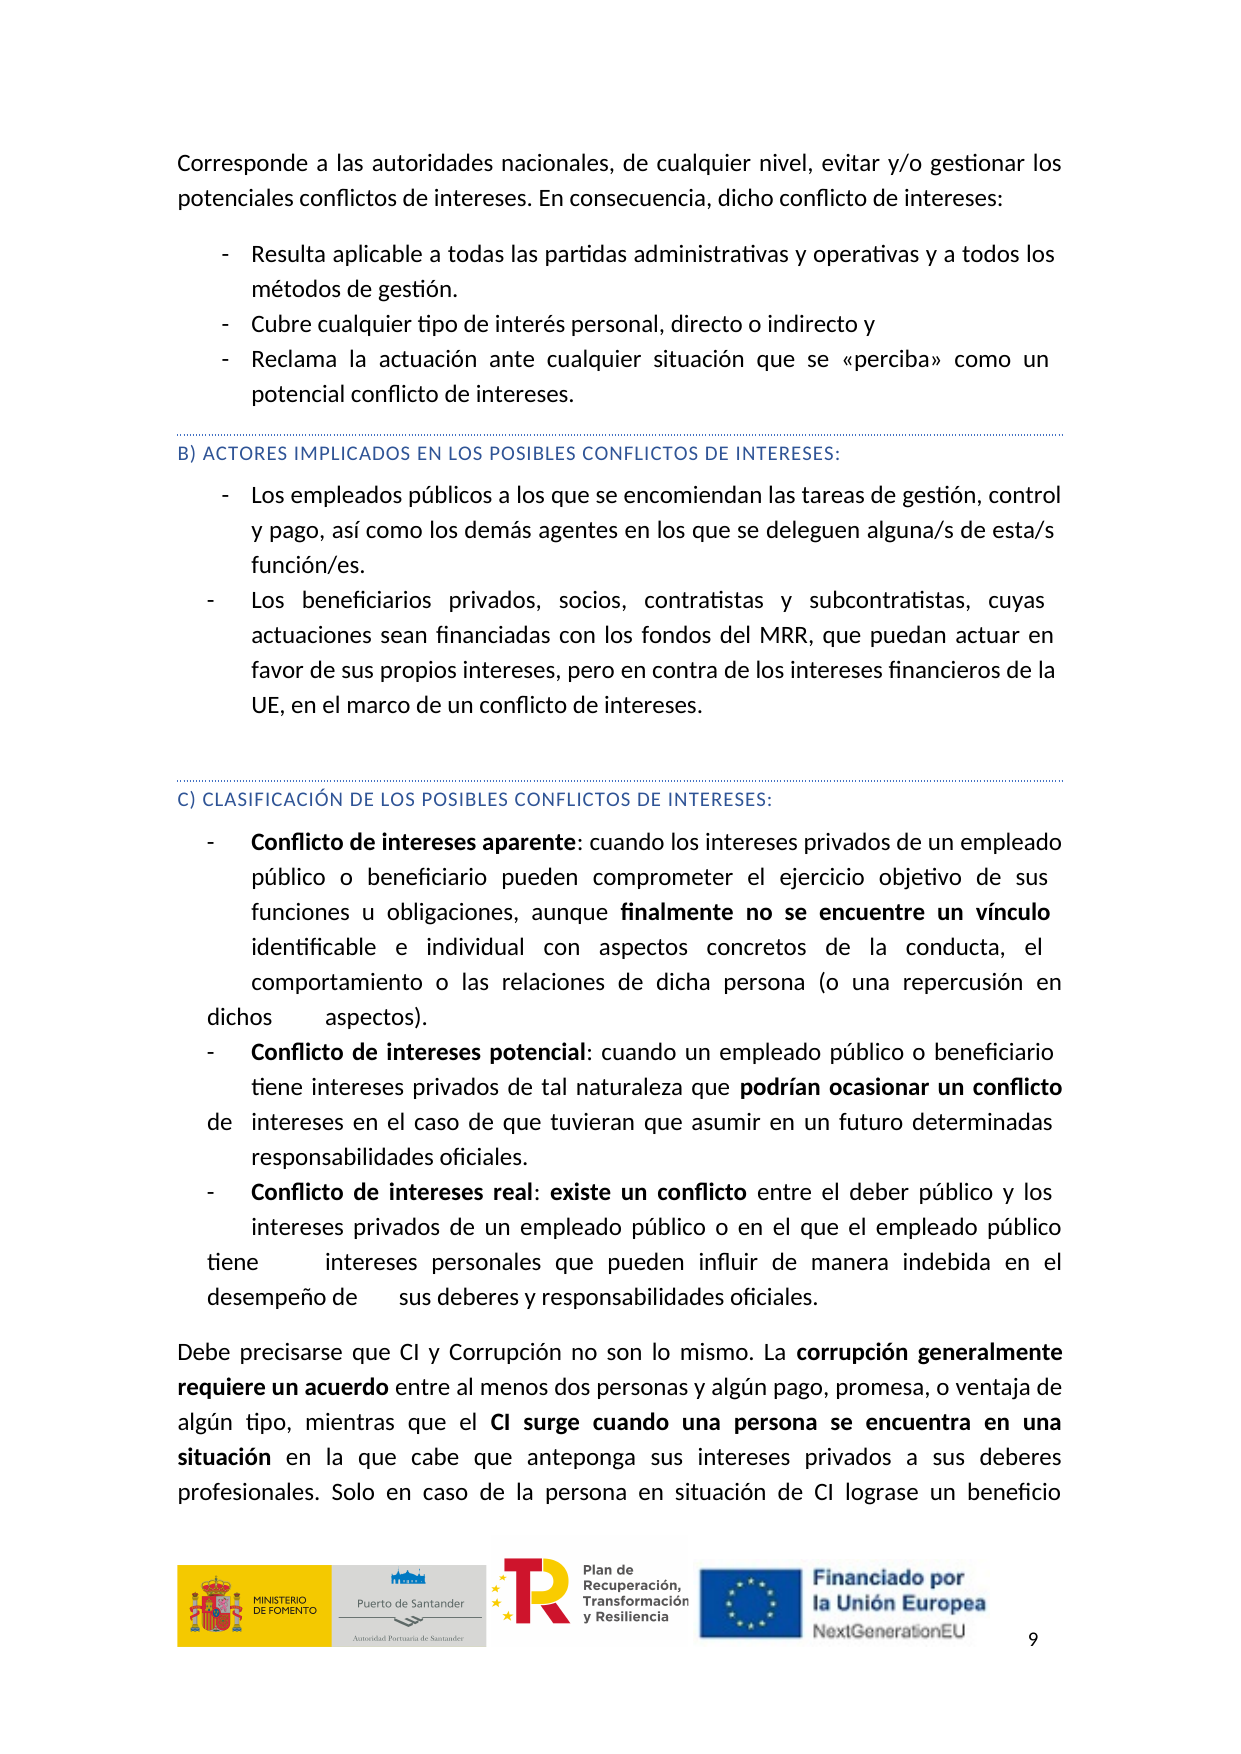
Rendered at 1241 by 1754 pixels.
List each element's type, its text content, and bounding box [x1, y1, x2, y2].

subtitle c) Clasificación de los posibles conflictos de intereses: [177, 780, 1063, 812]
list Los empleados públicos a los que se encomiendan las tareas de gestión, control y pago, así como los demás agentes en los que se deleguen alguna/s de esta/s función/es. [221, 479, 1063, 580]
picture [693, 1559, 990, 1647]
list Conflicto de intereses potencial: cuando un empleado público o beneficiario tiene intereses privados de tal naturaleza que podrían ocasionar un conflicto de intereses en el caso de que tuvieran que asumir en un futuro determinadas responsabilidades oficiales. [207, 1036, 1063, 1171]
picture [491, 1535, 689, 1647]
list Reclama la actuación ante cualquier situación que se «perciba» como un potencial conflicto de intereses. [221, 343, 1063, 409]
list Conflicto de intereses real: existe un conflicto entre el deber público y los intereses privados de un empleado público o en el que el empleado público tiene intereses personales que pueden influir de manera indebida en el desempeño de sus deberes y responsabilidades oficiales. [207, 1176, 1063, 1311]
text Corresponde a las autoridades nacionales, de cualquier nivel, evitar y/o gestionar los potenciales conflictos de intereses. En consecuencia, dicho conflicto de intereses: [177, 148, 1063, 213]
list Resulta aplicable a todas las partidas administrativas y operativas y a todos los métodos de gestión. [221, 238, 1063, 304]
list Cubre cualquier tipo de interés personal, directo o indirecto y [221, 308, 1063, 339]
list Conflicto de intereses aparente: cuando los intereses privados de un empleado público o beneficiario pueden comprometer el ejercicio objetivo de sus funciones u obligaciones, aunque finalmente no se encuentre un vínculo identificable e individual con aspectos concretos de la conducta, el comportamiento o las relaciones de dicha persona (o una repercusión en dichos aspectos). [207, 826, 1063, 1031]
picture [177, 1565, 487, 1647]
list Los beneficiarios privados, socios, contratistas y subcontratistas, cuyas actuaciones sean financiadas con los fondos del MRR, que puedan actuar en favor de sus propios intereses, pero en contra de los intereses financieros de la UE, en el marco de un conflicto de intereses. [207, 584, 1063, 720]
subtitle b) Actores implicados en los posibles conflictos de intereses: [177, 434, 1063, 465]
